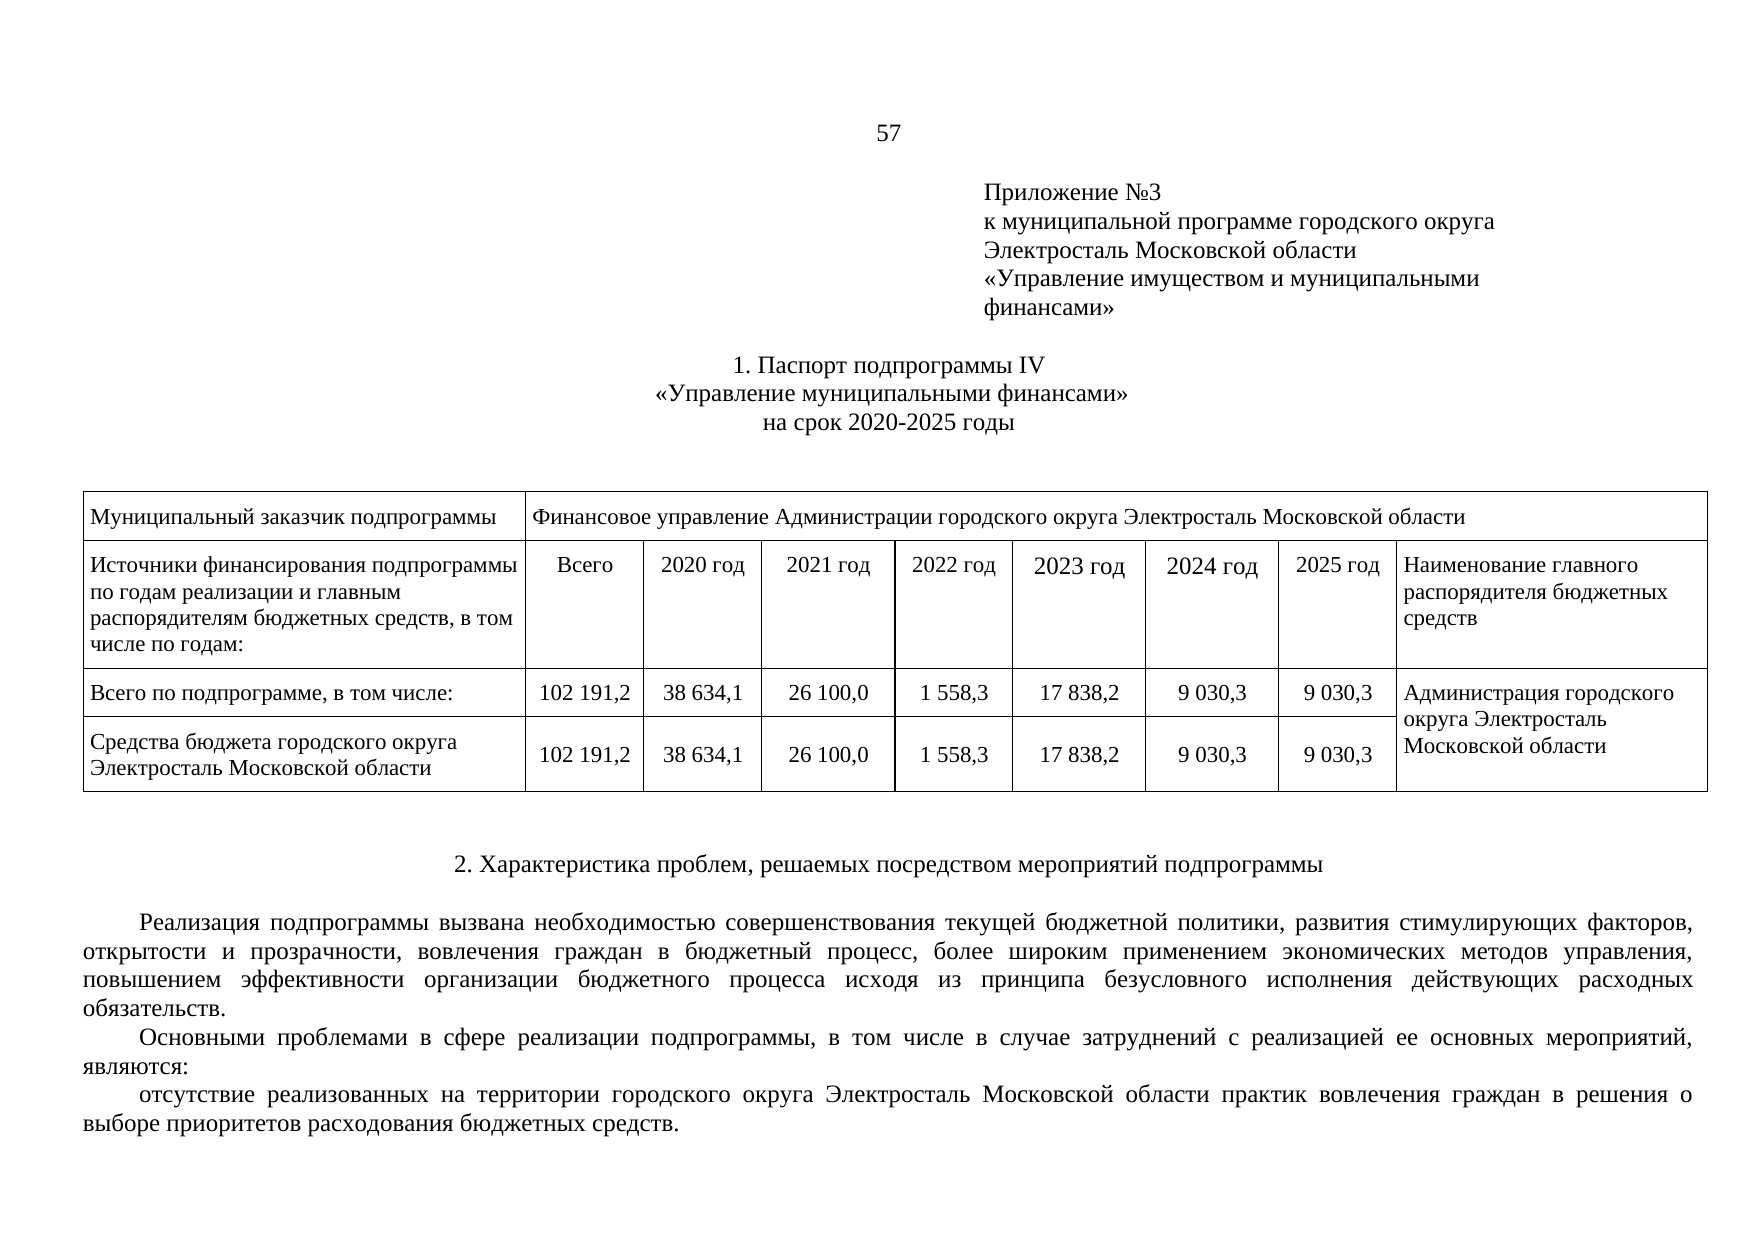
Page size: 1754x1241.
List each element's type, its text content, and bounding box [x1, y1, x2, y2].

table_cell 2022 год [896, 541, 1012, 667]
table_cell 1 558,3 [896, 669, 1012, 716]
text Реализация подпрограммы вызвана необходимостью совершенствования текущей бюджетной политики, развития стимулирующих факторов, открытости и прозрачности, вовлечения граждан в бюджетный процесс, более широким применением экономических методов управления, повышением эффективности организации бюджетного процесса исходя из принципа безусловного исполнения действующих расходных обязательств. [83, 907, 1695, 1022]
table_cell 26 100,0 [762, 717, 894, 791]
table_cell 17 838,2 [1013, 669, 1145, 716]
text «Управление муниципальными финансами» [83, 378, 1695, 407]
table_cell Средства бюджета городского округа Электросталь Московской области [84, 717, 525, 791]
text Основными проблемами в сфере реализации подпрограммы, в том числе в случае затруднений с реализацией ее основных мероприятий, являются: [83, 1022, 1695, 1079]
text Электросталь Московской области [526, 235, 1695, 263]
table_cell 2024 год [1146, 541, 1278, 667]
table_header Муниципальный заказчик подпрограммы [84, 492, 525, 540]
table_cell 9 030,3 [1279, 669, 1396, 716]
table_cell 26 100,0 [762, 669, 894, 716]
text 1. Паспорт подпрограммы IV [83, 350, 1695, 378]
table_cell 9 030,3 [1146, 669, 1278, 716]
table_cell 102 191,2 [526, 669, 643, 716]
table_cell 38 634,1 [644, 717, 761, 791]
text 2. Характеристика проблем, решаемых посредством мероприятий подпрограммы [83, 849, 1695, 878]
table_cell 9 030,3 [1146, 717, 1278, 791]
table_cell 2021 год [762, 541, 894, 667]
table_cell 38 634,1 [644, 669, 761, 716]
text финансами» [526, 292, 1695, 321]
table_cell 1 558,3 [896, 717, 1012, 791]
table_cell 9 030,3 [1279, 717, 1396, 791]
table_cell Администрация городского округа Электросталь Московской области [1397, 669, 1707, 791]
text Приложение №3 [526, 177, 1695, 206]
table_cell Всего [526, 541, 643, 667]
table_cell Всего по подпрограмме, в том числе: [84, 669, 525, 716]
table_cell 2020 год [644, 541, 761, 667]
table_cell Источники финансирования подпрограммы по годам реализации и главным распорядителям бюджетных средств, в том числе по годам: [84, 541, 525, 667]
text на срок 2020-2025 годы [83, 407, 1695, 436]
table_header Финансовое управление Администрации городского округа Электросталь Московской области [526, 492, 1707, 540]
table_cell 2025 год [1279, 541, 1396, 667]
text к муниципальной программе городского округа [526, 206, 1695, 235]
table_cell 102 191,2 [526, 717, 643, 791]
table_cell 17 838,2 [1013, 717, 1145, 791]
text «Управление имуществом и муниципальными [526, 263, 1695, 292]
text отсутствие реализованных на территории городского округа Электросталь Московской области практик вовлечения граждан в решения о выборе приоритетов расходования бюджетных средств. [83, 1079, 1695, 1137]
table_cell Наименование главного распорядителя бюджетных средств [1397, 541, 1707, 667]
table_cell 2023 год [1013, 541, 1145, 667]
